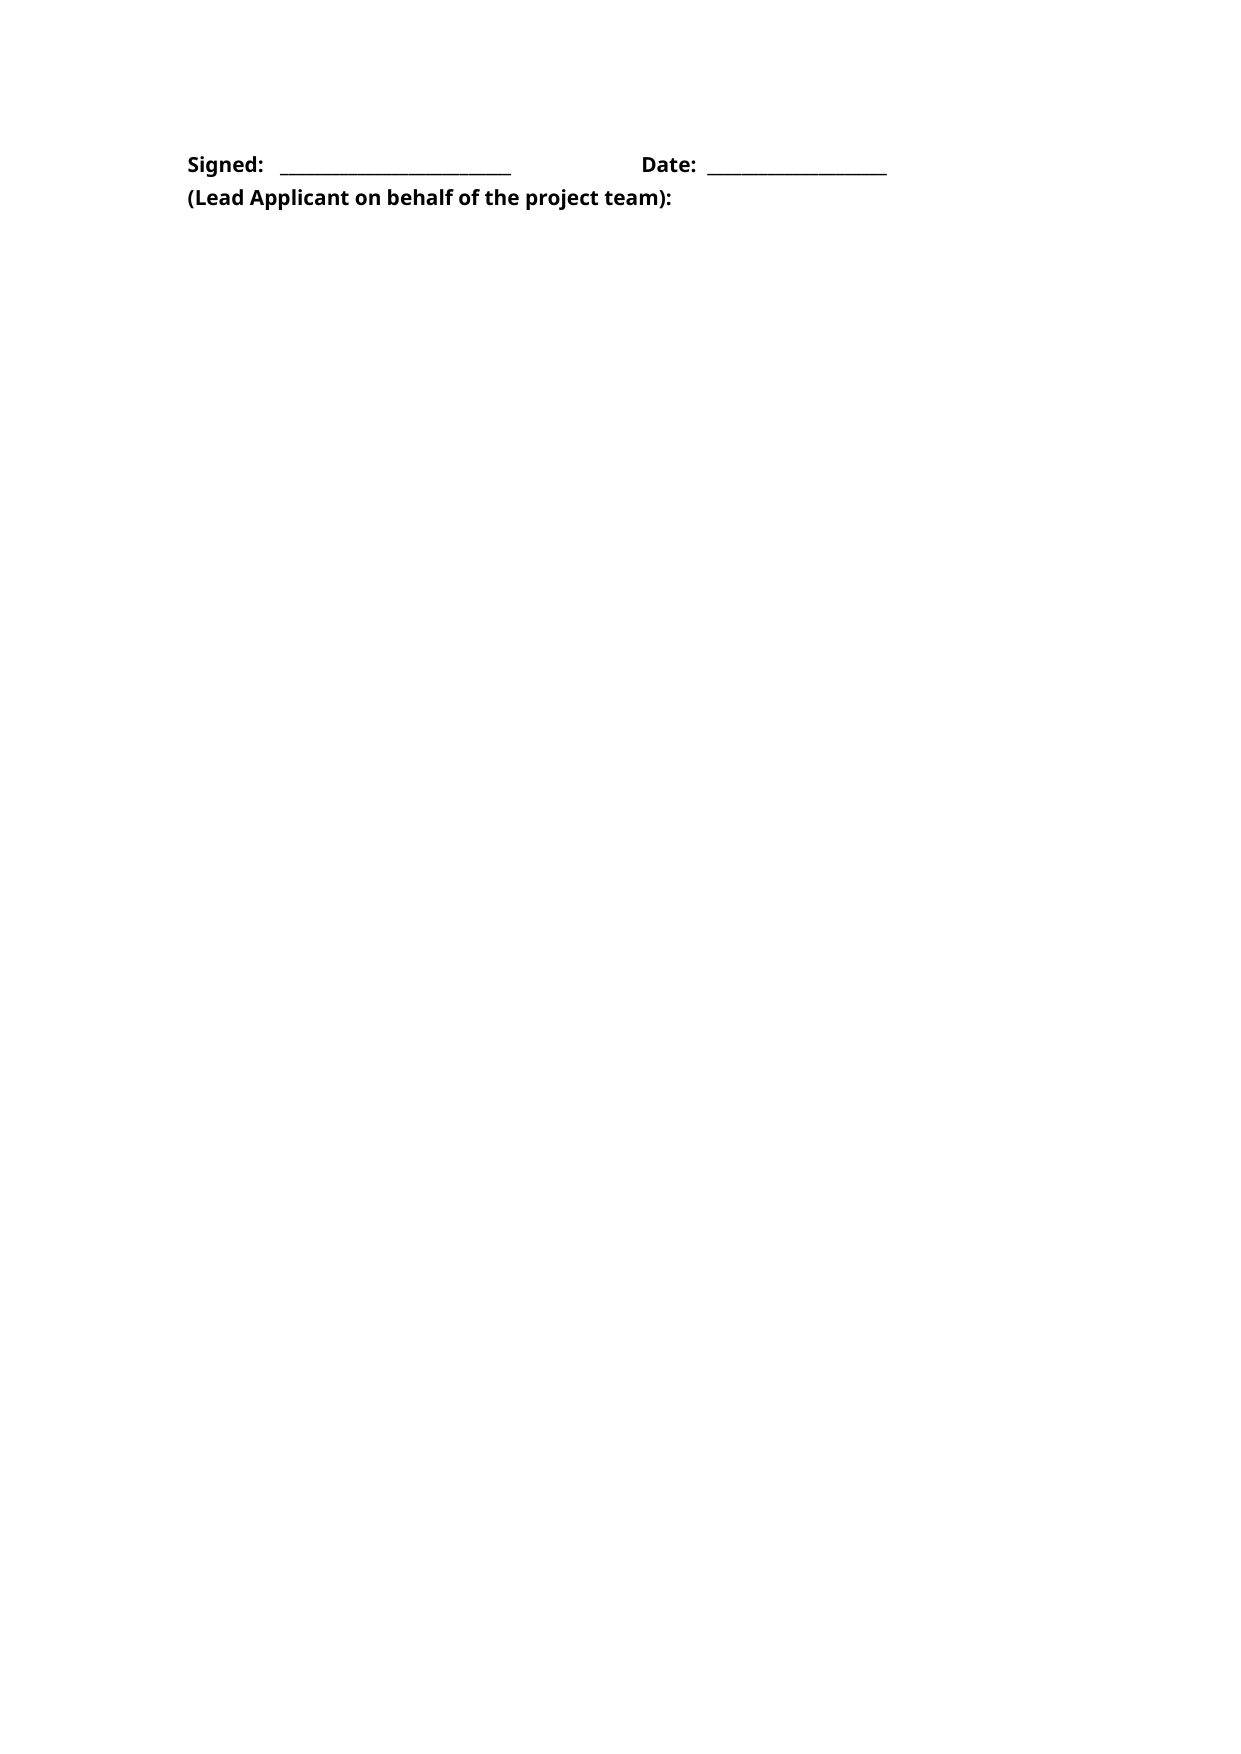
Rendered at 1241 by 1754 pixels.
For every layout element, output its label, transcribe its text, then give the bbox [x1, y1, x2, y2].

list Signed: ___________________________ Date: _____________________ [187, 150, 1090, 178]
list (Lead Applicant on behalf of the project team): [187, 183, 1090, 211]
